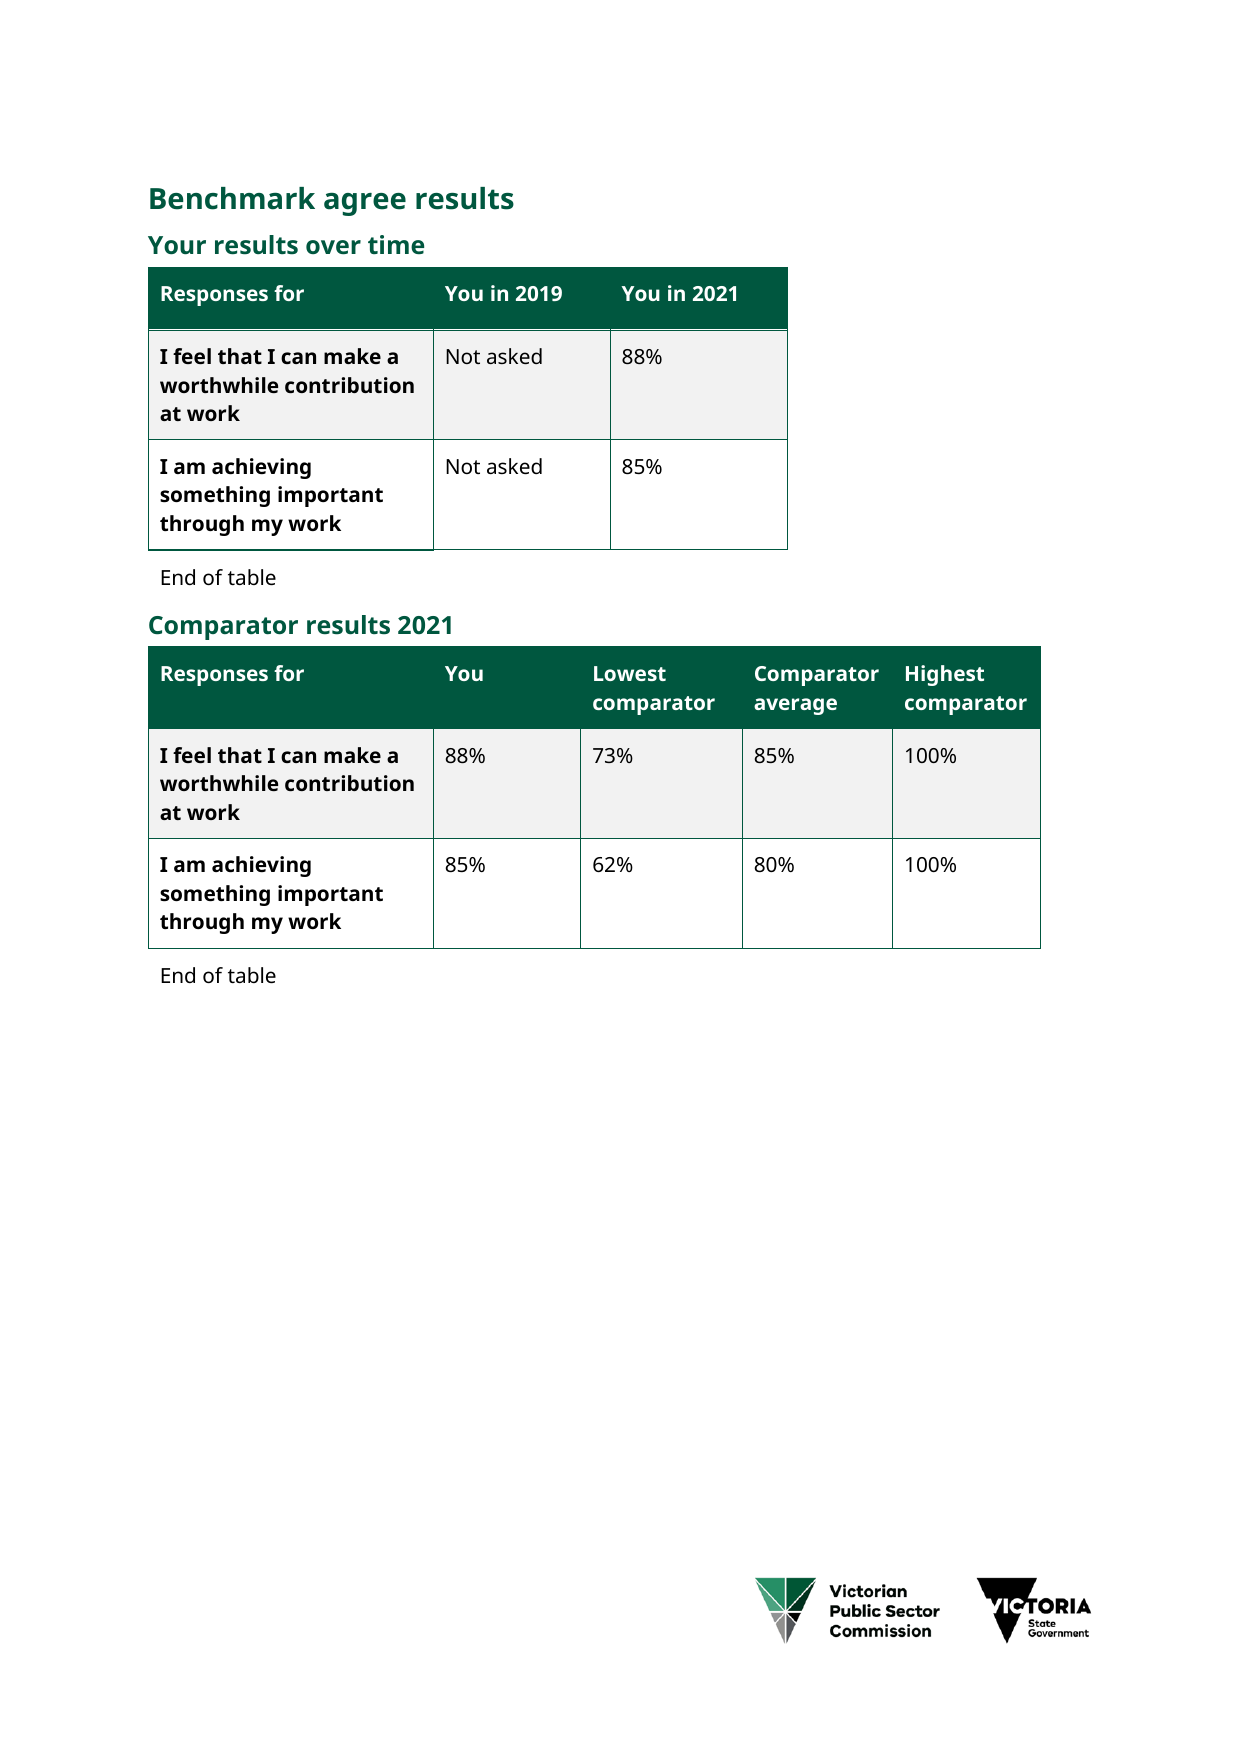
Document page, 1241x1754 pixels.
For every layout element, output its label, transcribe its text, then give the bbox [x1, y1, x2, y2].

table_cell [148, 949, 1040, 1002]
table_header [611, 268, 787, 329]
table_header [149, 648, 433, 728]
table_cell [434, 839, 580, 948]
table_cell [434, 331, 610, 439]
picture [754, 1577, 1093, 1645]
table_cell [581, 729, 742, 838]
subtitle Benchmark agree results [148, 178, 1092, 218]
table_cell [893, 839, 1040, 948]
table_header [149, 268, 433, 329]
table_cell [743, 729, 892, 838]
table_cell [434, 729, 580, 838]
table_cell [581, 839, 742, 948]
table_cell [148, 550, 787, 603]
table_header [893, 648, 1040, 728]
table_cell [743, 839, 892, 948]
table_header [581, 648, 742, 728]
subtitle Comparator results 2021 [148, 607, 1092, 641]
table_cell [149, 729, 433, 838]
subtitle Your results over time [148, 228, 1092, 262]
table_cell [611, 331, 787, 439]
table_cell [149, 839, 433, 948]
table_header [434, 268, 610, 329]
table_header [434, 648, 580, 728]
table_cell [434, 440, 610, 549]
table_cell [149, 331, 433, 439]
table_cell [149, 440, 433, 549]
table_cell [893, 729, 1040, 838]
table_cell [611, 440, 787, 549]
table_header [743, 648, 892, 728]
